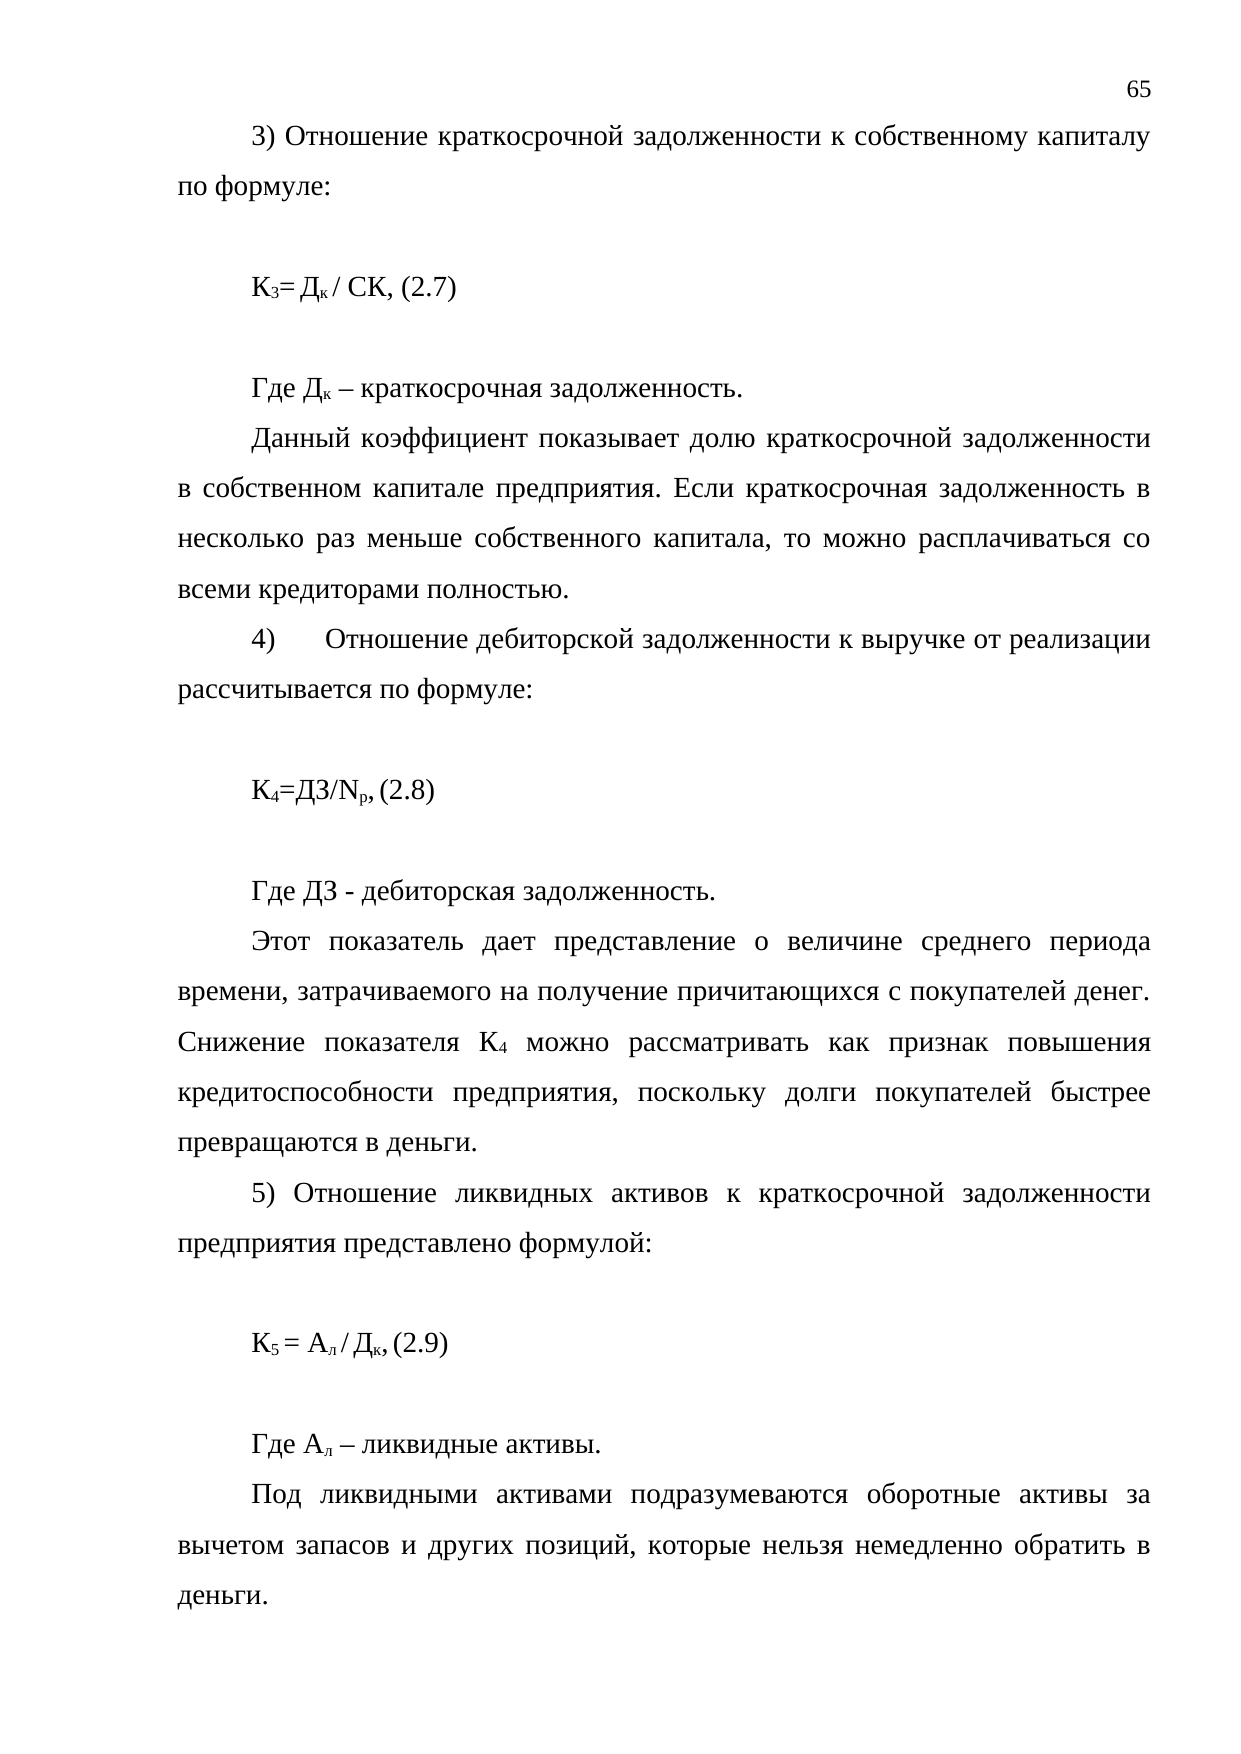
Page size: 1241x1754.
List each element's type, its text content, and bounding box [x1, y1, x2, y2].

text Под ликвидными активами подразумеваются оборотные активы за вычетом запасов и других позиций, которые нельзя немедленно обратить в деньги. [177, 1477, 1152, 1611]
text 3) Отношение краткосрочной задолженности к собственному капиталу по формуле: [177, 118, 1152, 202]
text Где Ал – ликвидные активы. [177, 1426, 1152, 1460]
text К4=ДЗ/Nр, (2.8) [177, 772, 1152, 806]
text К5 = Ал / Дк, (2.9) [177, 1326, 1152, 1359]
text К3= Дк / СК, (2.7) [177, 269, 1152, 303]
list Отношение дебиторской задолженности к выручке от реализации рассчитывается по формуле: [177, 621, 1152, 705]
text Где ДЗ - дебиторская задолженность. [177, 873, 1152, 906]
text Данный коэффициент показывает долю краткосрочной задолженности в собственном капитале предприятия. Если краткосрочная задолженность в несколько раз меньше собственного капитала, то можно расплачиваться со всеми кредиторами полностью. [177, 420, 1152, 604]
text Где Дк – краткосрочная задолженность. [177, 370, 1152, 403]
text 5) Отношение ликвидных активов к краткосрочной задолженности предприятия представлено формулой: [177, 1175, 1152, 1258]
text Этот показатель дает представление о величине среднего периода времени, затрачиваемого на получение причитающихся с покупателей денег. Снижение показателя К4 можно рассматривать как признак повышения кредитоспособности предприятия, поскольку долги покупателей быстрее превращаются в деньги. [177, 923, 1152, 1158]
